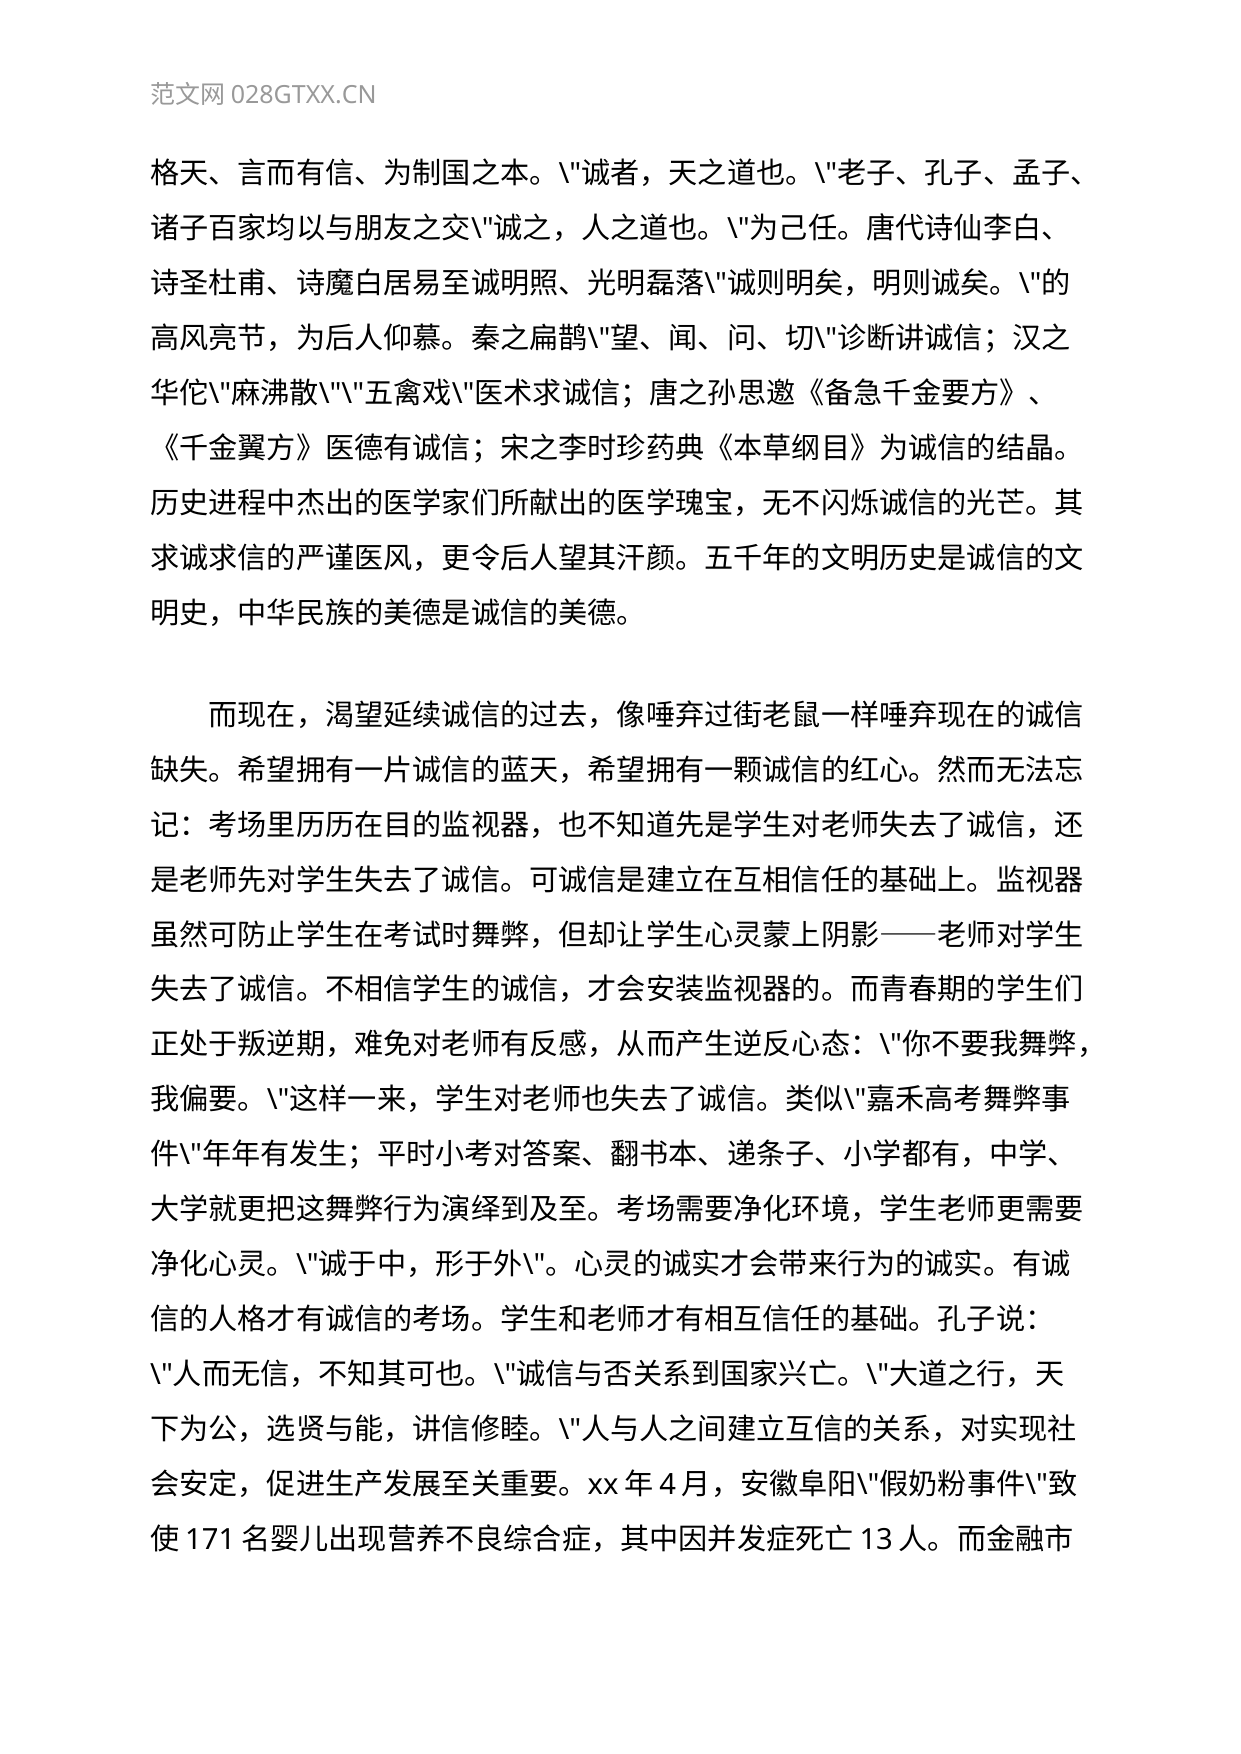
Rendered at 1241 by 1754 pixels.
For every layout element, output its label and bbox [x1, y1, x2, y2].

text [150, 691, 1090, 1558]
text [150, 150, 1090, 632]
